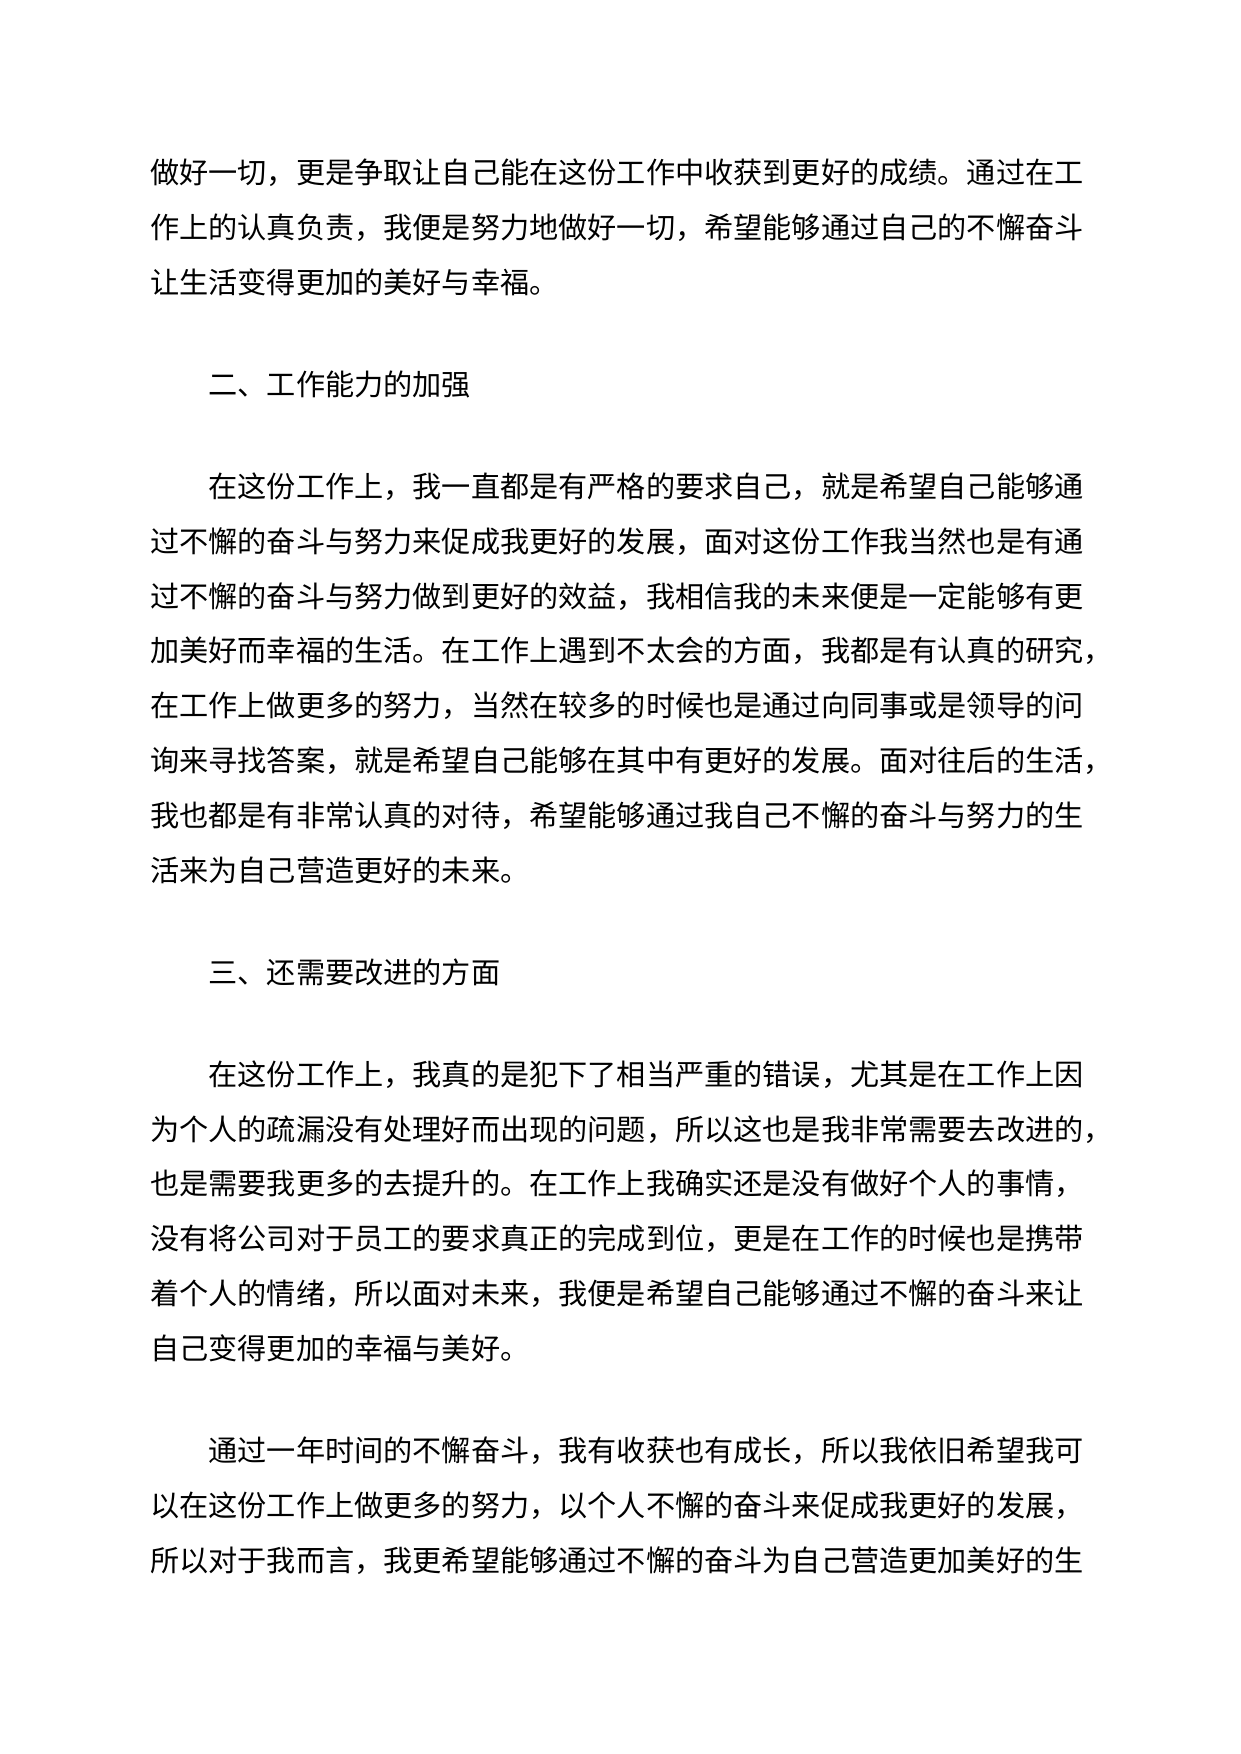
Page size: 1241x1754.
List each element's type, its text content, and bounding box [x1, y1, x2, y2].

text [150, 150, 1090, 302]
text 三、还需要改进的方面 [150, 949, 1090, 992]
text 在这份工作上，我真的是犯下了相当严重的错误，尤其是在工作上因为个人的疏漏没有处理好而出现的问题，所以这也是我非常需要去改进的，也是需要我更多的去提升的。在工作上我确实还是没有做好个人的事情，没有将公司对于员工的要求真正的完成到位，更是在工作的时候也是携带着个人的情绪，所以面对未来，我便是希望自己能够通过不懈的奋斗来让自己变得更加的幸福与美好。 [150, 1051, 1090, 1368]
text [150, 1427, 1090, 1579]
text 二、工作能力的加强 [150, 362, 1090, 404]
text 在这份工作上，我一直都是有严格的要求自己，就是希望自己能够通过不懈的奋斗与努力来促成我更好的发展，面对这份工作我当然也是有通过不懈的奋斗与努力做到更好的效益，我相信我的未来便是一定能够有更加美好而幸福的生活。在工作上遇到不太会的方面，我都是有认真的研究，在工作上做更多的努力，当然在较多的时候也是通过向同事或是领导的问询来寻找答案，就是希望自己能够在其中有更好的发展。面对往后的生活，我也都是有非常认真的对待，希望能够通过我自己不懈的奋斗与努力的生活来为自己营造更好的未来。 [150, 463, 1090, 890]
